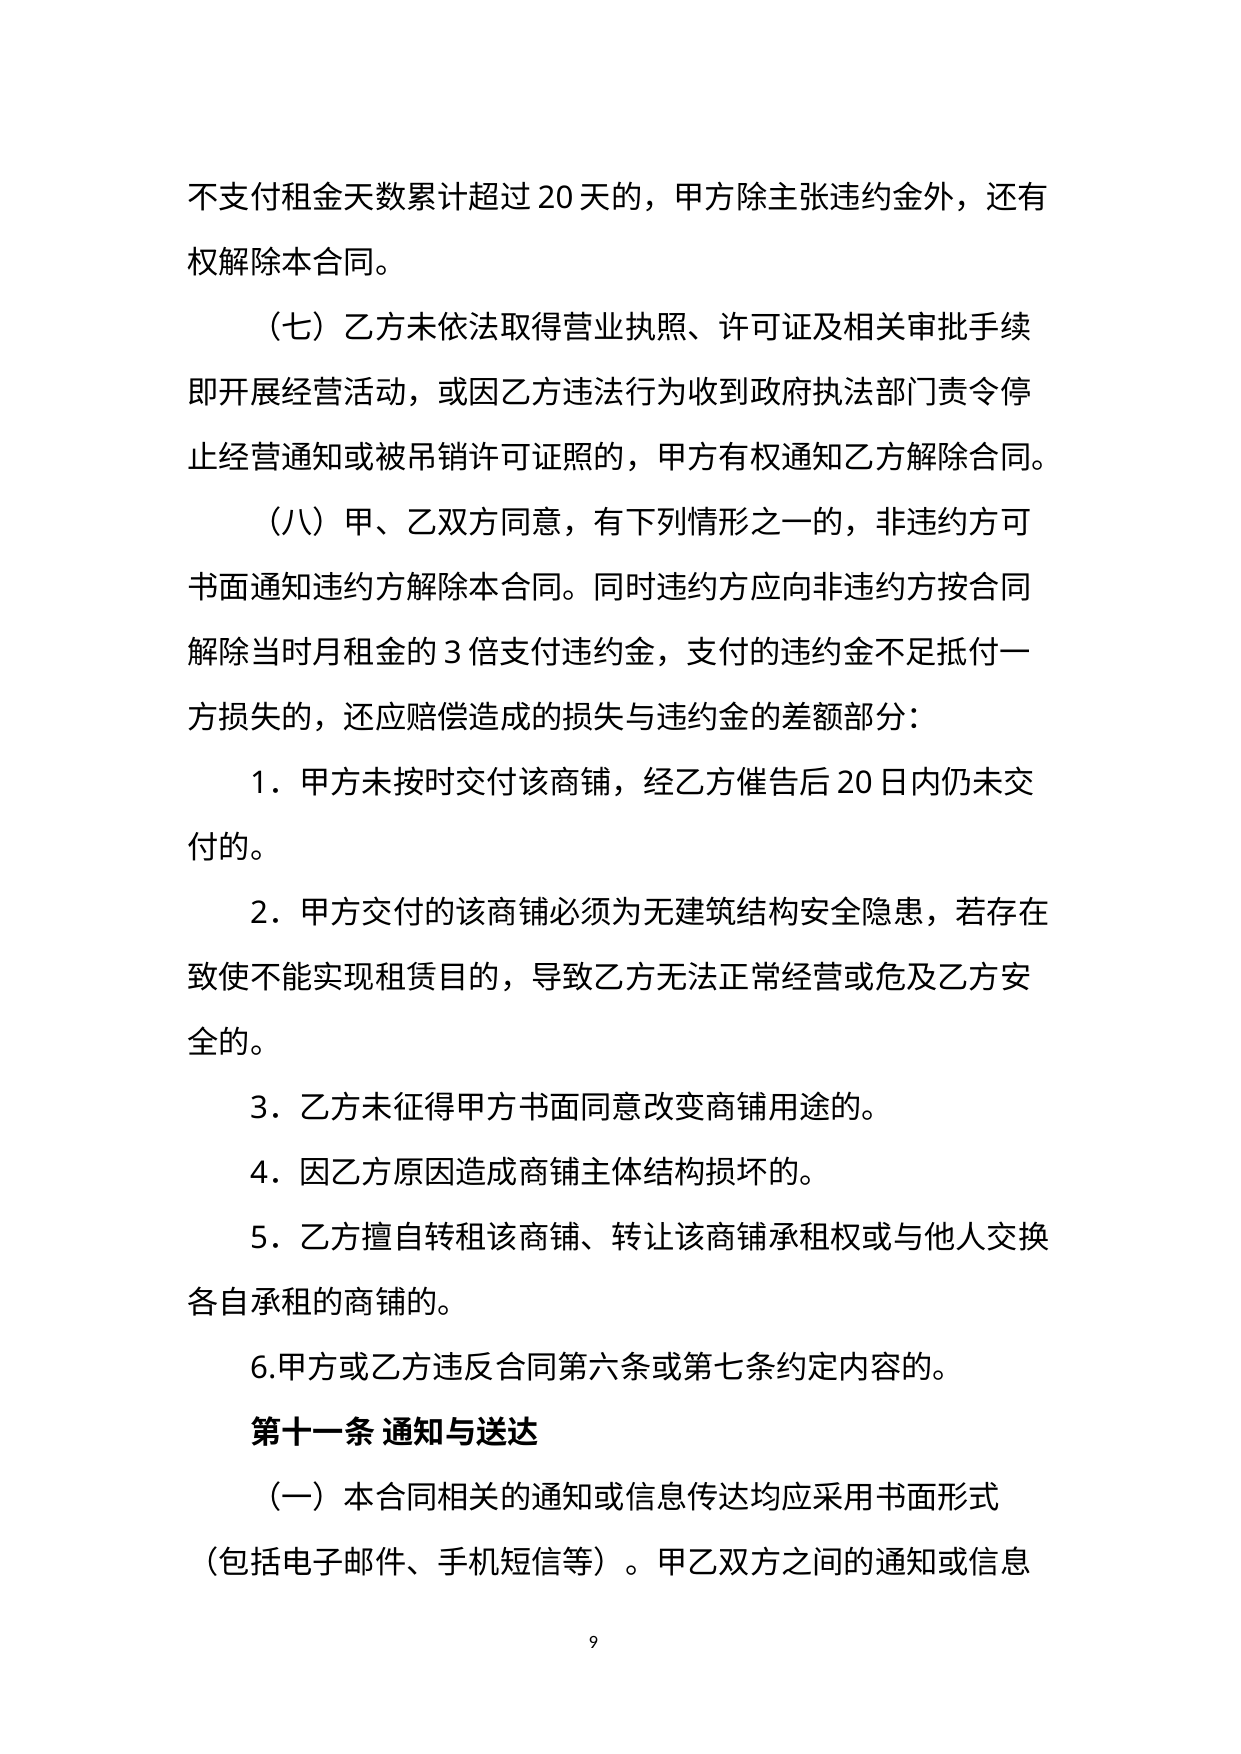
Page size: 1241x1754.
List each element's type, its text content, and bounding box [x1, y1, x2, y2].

text 5．乙方擅自转租该商铺、转让该商铺承租权或与他人交换各自承租的商铺的。 [187, 1202, 1053, 1332]
text （七）乙方未依法取得营业执照、许可证及相关审批手续即开展经营活动，或因乙方违法行为收到政府执法部门责令停止经营通知或被吊销许可证照的，甲方有权通知乙方解除合同。 [187, 292, 1053, 487]
text （八）甲、乙双方同意，有下列情形之一的，非违约方可书面通知违约方解除本合同。同时违约方应向非违约方按合同解除当时月租金的3倍支付违约金，支付的违约金不足抵付一方损失的，还应赔偿造成的损失与违约金的差额部分： [187, 487, 1053, 747]
text 第十一条 通知与送达 [187, 1397, 1053, 1462]
text 1．甲方未按时交付该商铺，经乙方催告后20日内仍未交付的。 [187, 747, 1053, 877]
text 2．甲方交付的该商铺必须为无建筑结构安全隐患，若存在致使不能实现租赁目的，导致乙方无法正常经营或危及乙方安全的。 [187, 877, 1053, 1072]
text 6.甲方或乙方违反合同第六条或第七条约定内容的。 [187, 1332, 1053, 1397]
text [187, 162, 1053, 292]
text 4．因乙方原因造成商铺主体结构损坏的。 [187, 1137, 1053, 1202]
text 3．乙方未征得甲方书面同意改变商铺用途的。 [187, 1072, 1053, 1137]
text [187, 1462, 1053, 1592]
